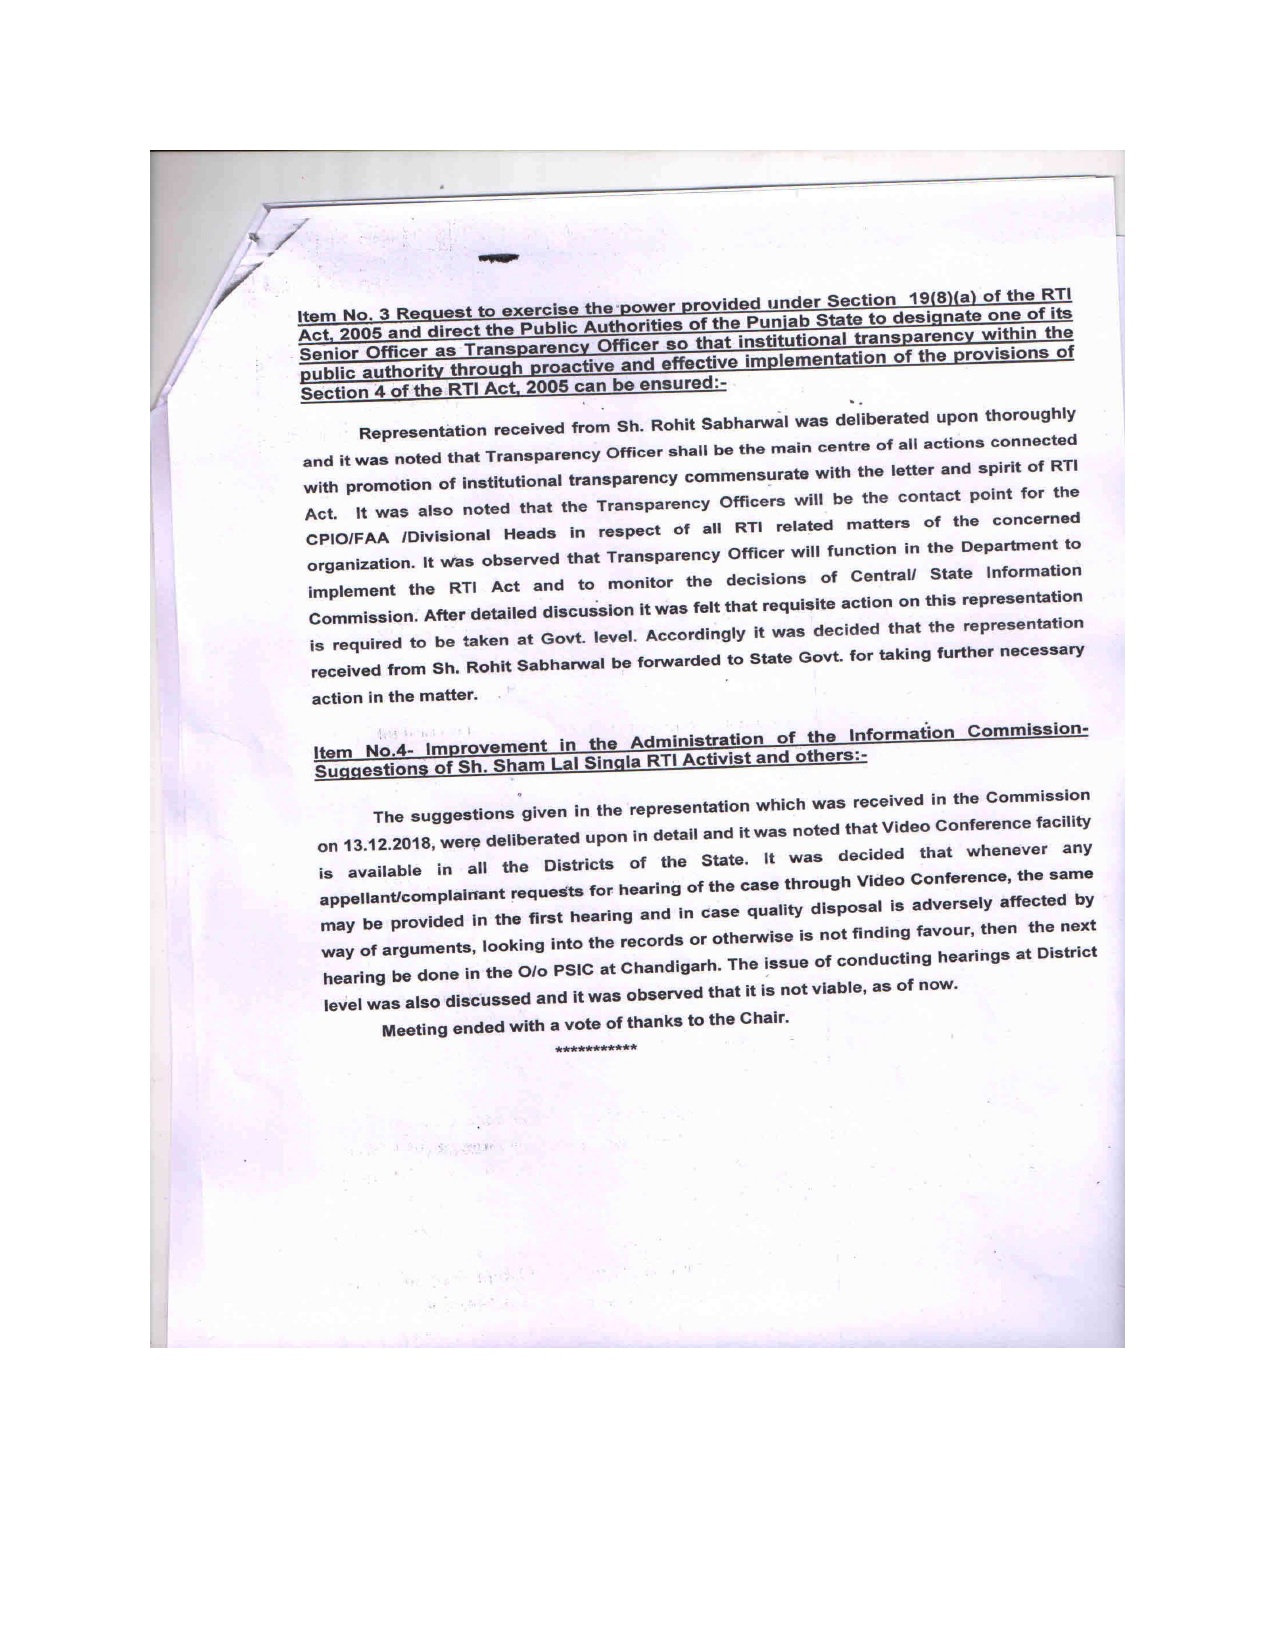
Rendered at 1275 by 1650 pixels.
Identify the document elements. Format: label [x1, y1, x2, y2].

picture [150, 150, 1125, 1348]
